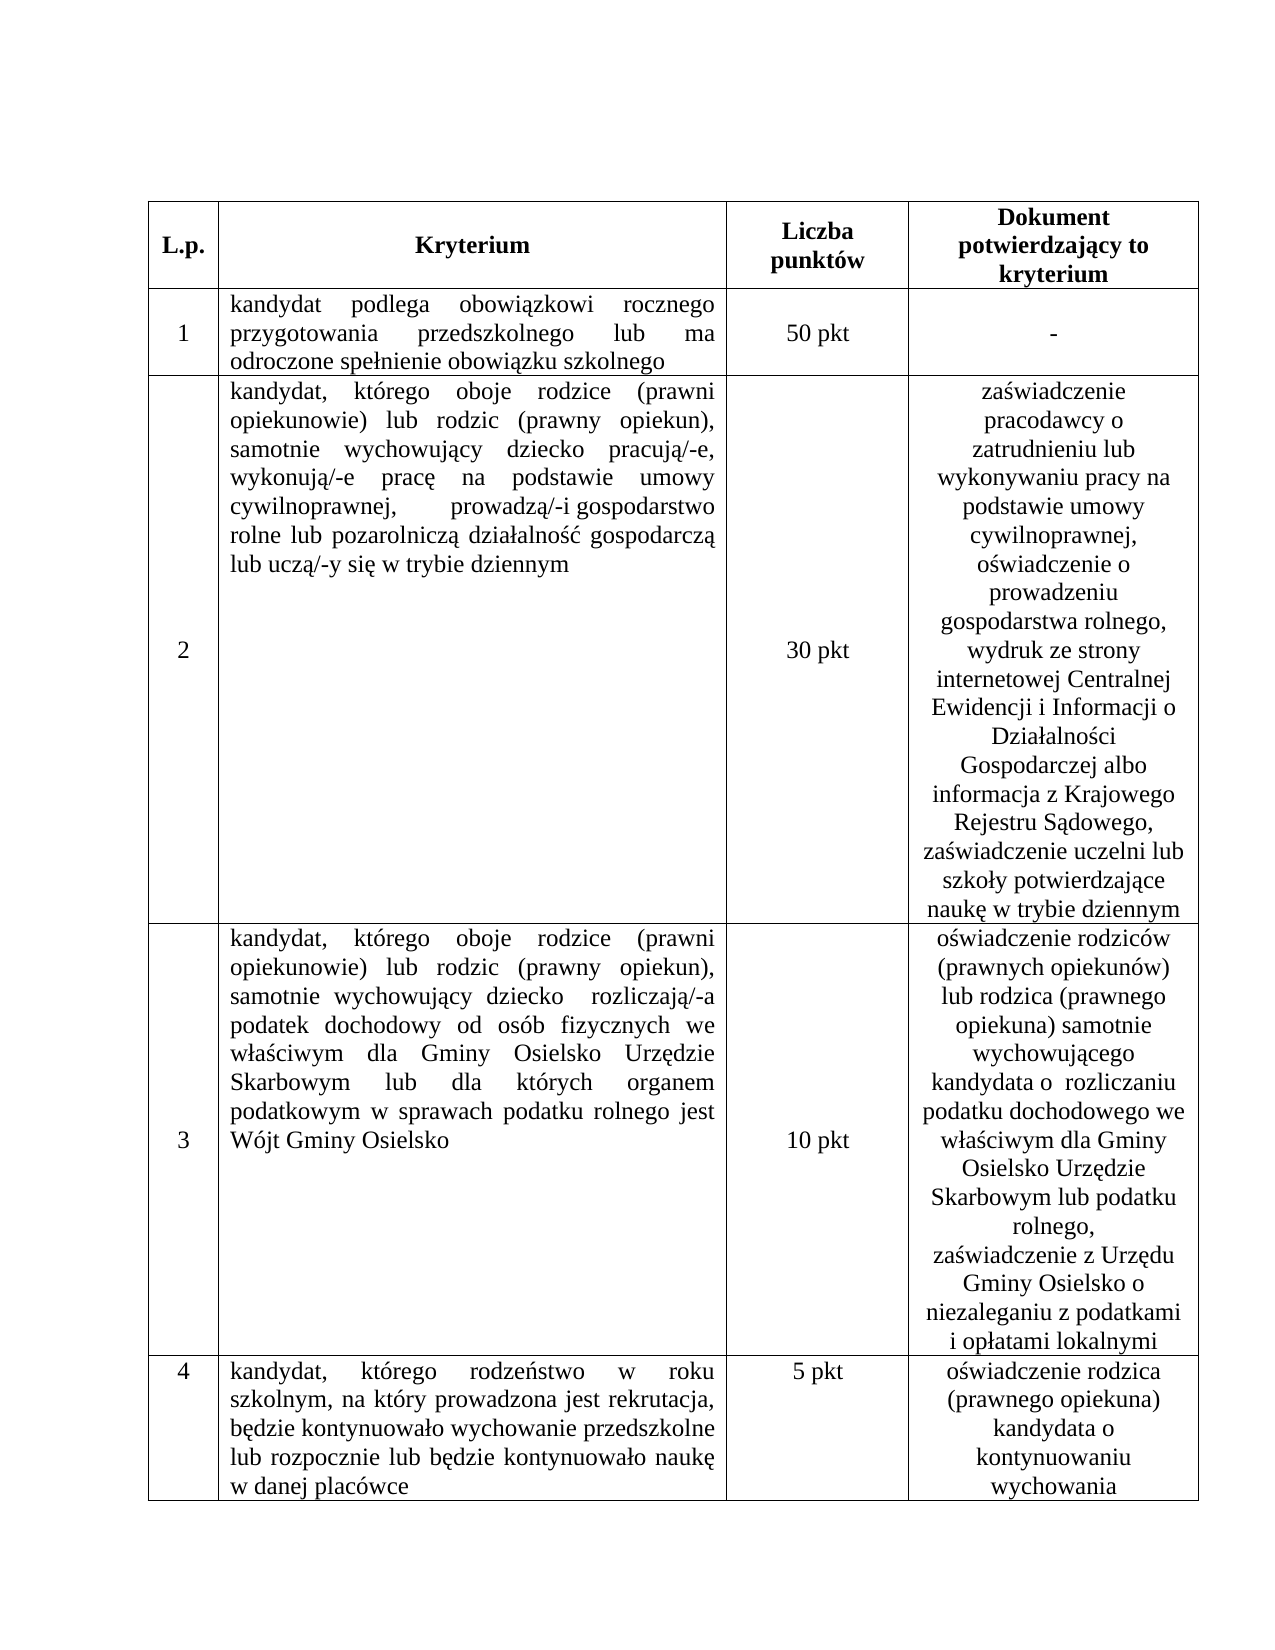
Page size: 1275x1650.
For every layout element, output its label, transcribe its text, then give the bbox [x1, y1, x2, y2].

table_cell 5 pkt [727, 1356, 908, 1499]
table_header Dokument potwierdzający to kryterium [909, 202, 1198, 288]
table_cell kandydat, którego oboje rodzice (prawni opiekunowie) lub rodzic (prawny opiekun), samotnie wychowujący dziecko rozliczają/-a podatek dochodowy od osób fizycznych we właściwym dla Gminy Osielsko Urzędzie Skarbowym lub dla których organem podatkowym w sprawach podatku rolnego jest Wójt Gminy Osielsko [219, 924, 726, 1355]
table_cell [909, 1356, 1198, 1499]
table_cell 2 [149, 376, 218, 922]
table_cell 50 pkt [727, 289, 908, 375]
table_cell kandydat, którego oboje rodzice (prawni opiekunowie) lub rodzic (prawny opiekun), samotnie wychowujący dziecko pracują/-e, wykonują/-e pracę na podstawie umowy cywilnoprawnej, prowadzą/-i gospodarstwo rolne lub pozarolniczą działalność gospodarczą lub uczą/-y się w trybie dziennym [219, 376, 726, 922]
table_cell 3 [149, 924, 218, 1355]
table_cell kandydat podlega obowiązkowi rocznego przygotowania przedszkolnego lub ma odroczone spełnienie obowiązku szkolnego [219, 289, 726, 375]
table_cell zaświadczenie pracodawcy o zatrudnieniu lub wykonywaniu pracy na podstawie umowy cywilnoprawnej, oświadczenie o prowadzeniu gospodarstwa rolnego, wydruk ze strony internetowej Centralnej Ewidencji i Informacji o Działalności Gospodarczej albo informacja z Krajowego Rejestru Sądowego, zaświadczenie uczelni lub szkoły potwierdzające naukę w trybie dziennym [909, 376, 1198, 922]
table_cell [219, 1356, 726, 1499]
table_cell 1 [149, 289, 218, 375]
table_cell 10 pkt [727, 924, 908, 1355]
table_cell oświadczenie rodziców (prawnych opiekunów) lub rodzica (prawnego opiekuna) samotnie wychowującego kandydata o rozliczaniu podatku dochodowego we właściwym dla Gminy Osielsko Urzędzie Skarbowym lub podatku rolnego, zaświadczenie z Urzędu Gminy Osielsko o niezaleganiu z podatkami i opłatami lokalnymi [909, 924, 1198, 1355]
table_cell 30 pkt [727, 376, 908, 922]
table_header L.p. [149, 202, 218, 288]
table_cell - [909, 289, 1198, 375]
table_cell 4 [149, 1356, 218, 1499]
table_header Liczba punktów [727, 202, 908, 288]
table_header Kryterium [219, 202, 726, 288]
